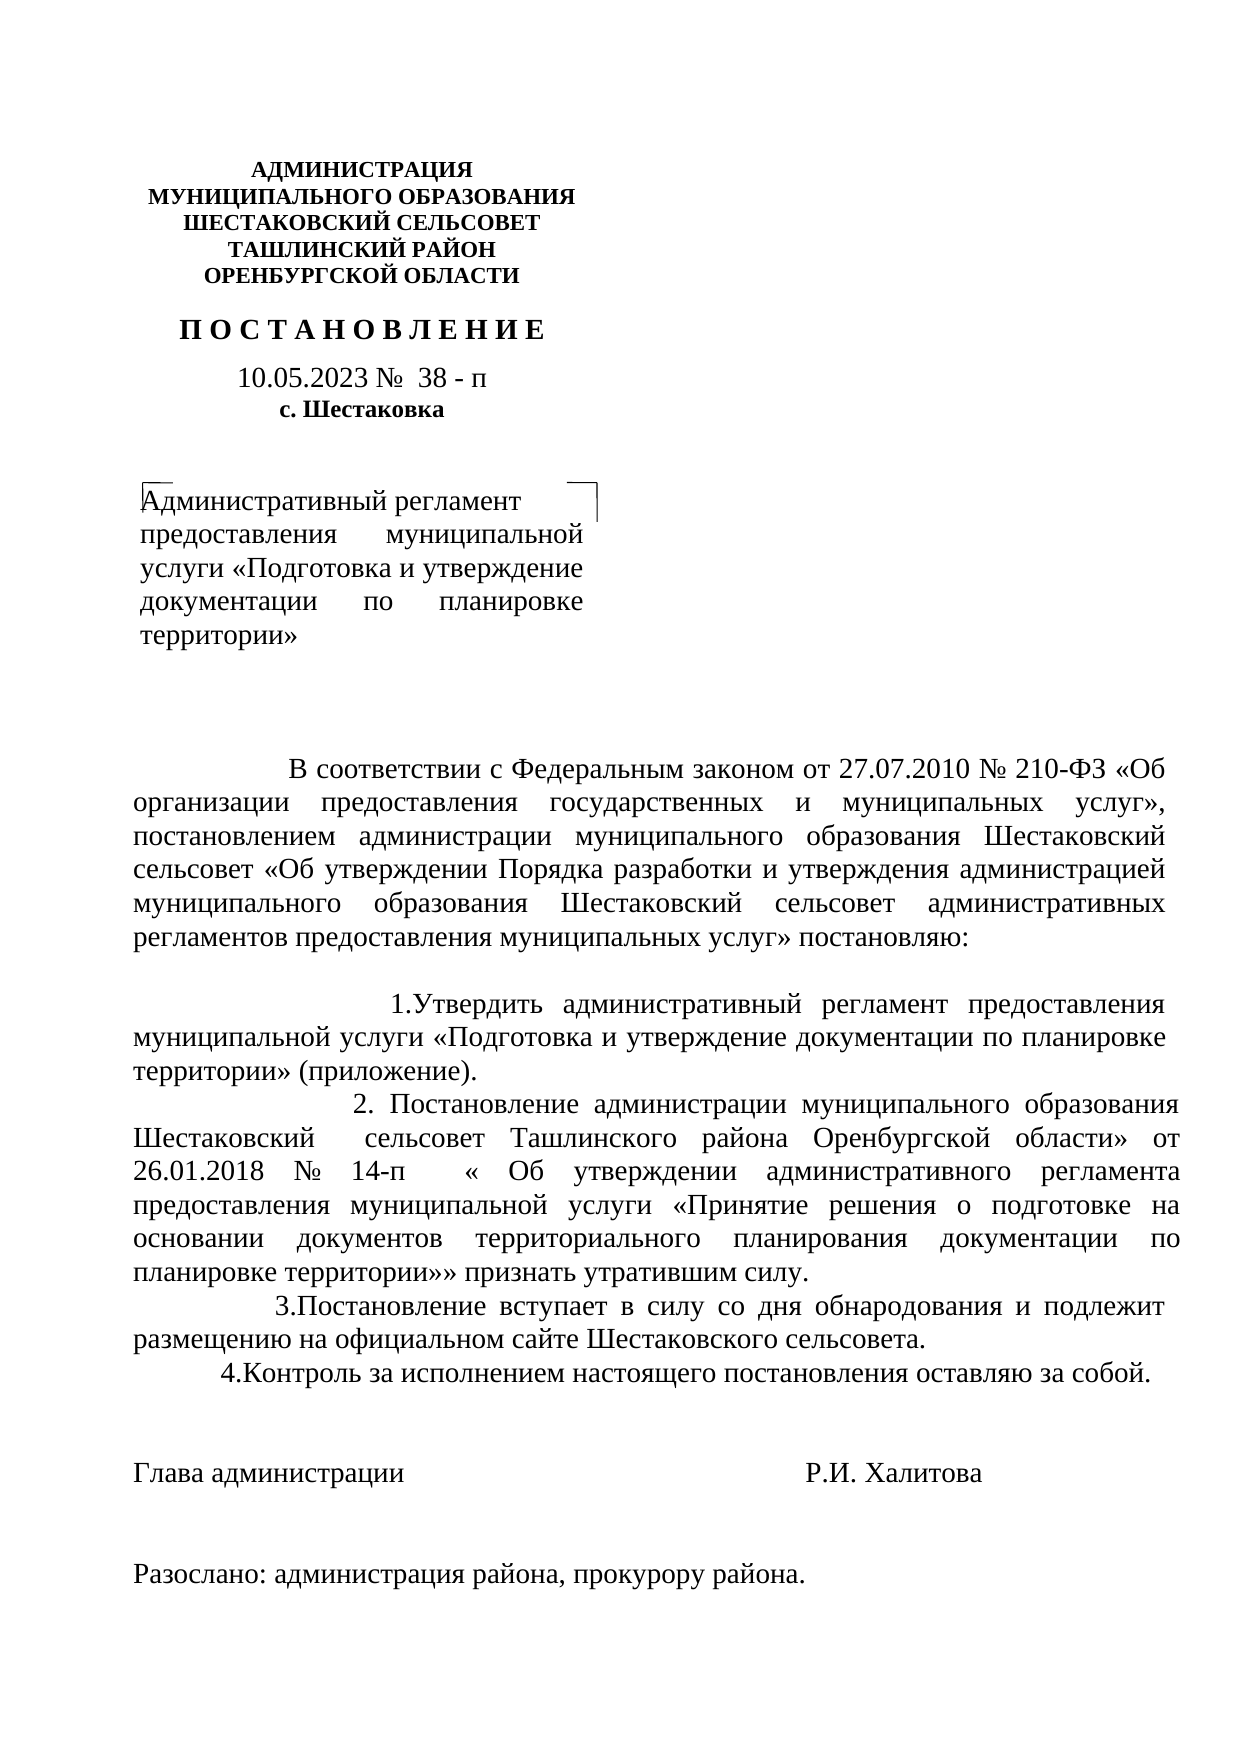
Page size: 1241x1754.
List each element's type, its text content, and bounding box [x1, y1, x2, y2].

text 3.Постановление вступает в силу со дня обнародования и подлежит размещению на официальном сайте Шестаковского сельсовета. [133, 1288, 1167, 1355]
text Разослано: администрация района, прокурору района. [133, 1556, 1167, 1589]
text 2. Постановление администрации муниципального образования Шестаковский сельсовет Ташлинского района Оренбургской области» от 26.01.2018 № 14-п « Об утверждении административного регламента предоставления муниципальной услуги «Принятие решения о подготовке на основании документов территориального планирования документации по планировке территории»» признать утратившим силу. [133, 1086, 1181, 1288]
text Глава администрации Р.И. Халитова [133, 1455, 1167, 1489]
table_header АДМИНИСТРАЦИЯ МУНИЦИПАЛЬНОГО ОБРАЗОВАНИЯ ШЕСТАКОВСКИЙ СЕЛЬСОВЕТ ТАШЛИНСКИЙ РАЙОН ОРЕНБУРГСКОЙ ОБЛАСТИ П О С Т А Н О В Л Е Н И Е 10.05.2023 № 38 - п с. Шестаковка [133, 118, 591, 483]
text 1.Утвердить административный регламент предоставления муниципальной услуги «Подготовка и утверждение документации по планировке территории» (приложение). [133, 952, 1167, 1086]
text В соответствии с Федеральным законом от 27.07.2010 № 210-ФЗ «Об организации предоставления государственных и муниципальных услуг», постановлением администрации муниципального образования Шестаковский сельсовет «Об утверждении Порядка разработки и утверждения администрацией муниципального образования Шестаковский сельсовет административных регламентов предоставления муниципальных услуг» постановляю: [133, 751, 1167, 952]
table_cell Административный регламент предоставления муниципальной услуги «Подготовка и утверждение документации по планировке территории» [133, 483, 591, 717]
text 4.Контроль за исполнением настоящего постановления оставляю за собой. [133, 1355, 1167, 1388]
